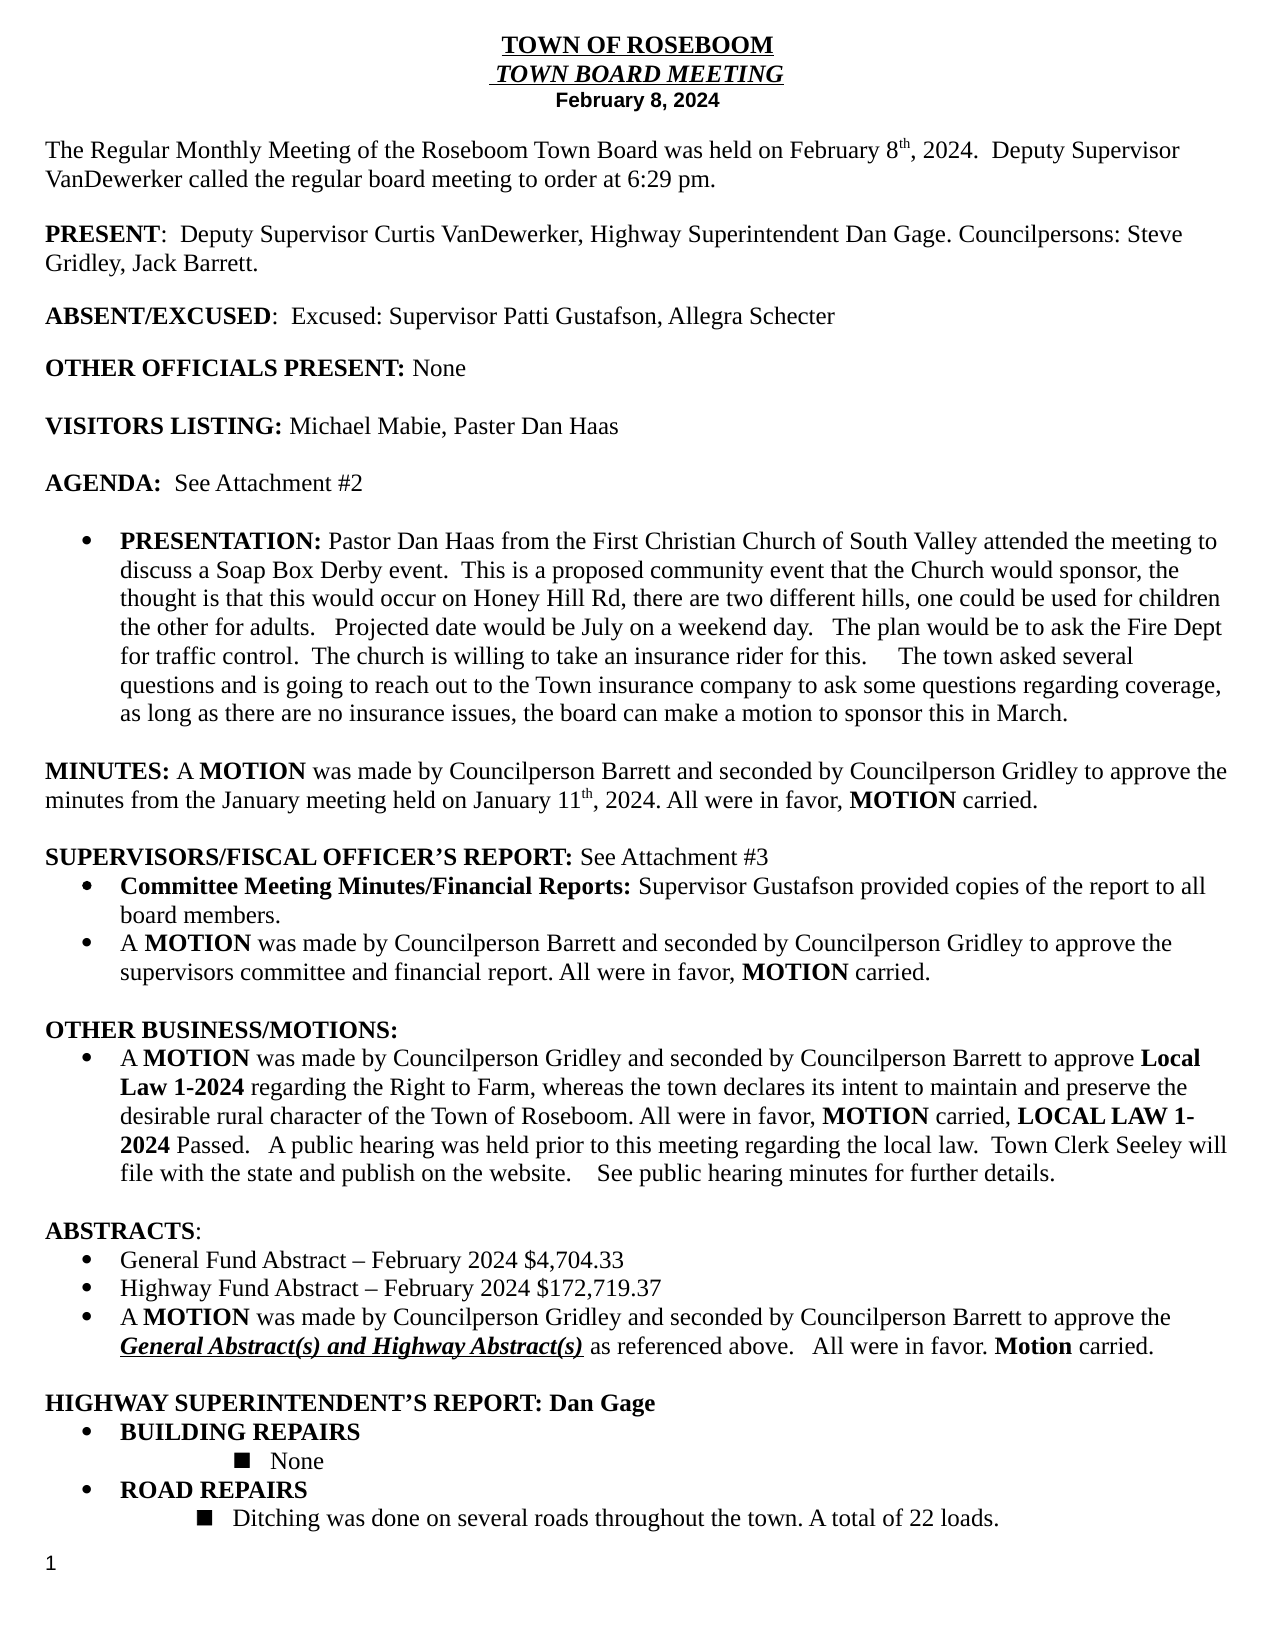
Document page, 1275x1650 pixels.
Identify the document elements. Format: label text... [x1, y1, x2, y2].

list General Fund Abstract – February 2024 $4,704.33 [82, 1245, 1230, 1273]
list Ditching was done on several roads throughout the town. A total of 22 loads. [195, 1503, 1230, 1532]
text SUPERVISORS/FISCAL OFFICER’S REPORT: See Attachment #3 [45, 842, 1230, 871]
text HIGHWAY SUPERINTENDENT’S REPORT: Dan Gage [45, 1388, 1230, 1417]
text PRESENT: Deputy Supervisor Curtis VanDewerker, Highway Superintendent Dan Gage. Councilpersons: Steve Gridley, Jack Barrett. [45, 219, 1230, 277]
subtitle TOWN BOARD MEETING [45, 59, 1230, 87]
text OTHER OFFICIALS PRESENT: None [45, 353, 1230, 382]
text ABSTRACTS: [45, 1216, 1230, 1245]
text MINUTES: A MOTION was made by Councilperson Barrett and seconded by Councilperson Gridley to approve the minutes from the January meeting held on January 11th, 2024. All were in favor, MOTION carried. [45, 756, 1230, 813]
list A MOTION was made by Councilperson Gridley and seconded by Councilperson Barrett to approve Local Law 1-2024 regarding the Right to Farm, whereas the town declares its intent to maintain and preserve the desirable rural character of the Town of Roseboom. All were in favor, MOTION carried, LOCAL LAW 1-2024 Passed. A public hearing was held prior to this meeting regarding the local law. Town Clerk Seeley will file with the state and publish on the website. See public hearing minutes for further details. [82, 1043, 1230, 1187]
text The Regular Monthly Meeting of the Roseboom Town Board was held on February 8th, 2024. Deputy Supervisor VanDewerker called the regular board meeting to order at 6:29 pm. [45, 135, 1230, 193]
text OTHER BUSINESS/MOTIONS: [45, 1015, 1230, 1043]
list A MOTION was made by Councilperson Barrett and seconded by Councilperson Gridley to approve the supervisors committee and financial report. All were in favor, MOTION carried. [82, 928, 1230, 986]
text ABSENT/EXCUSED: Excused: Supervisor Patti Gustafson, Allegra Schecter [45, 301, 1230, 329]
list A MOTION was made by Councilperson Gridley and seconded by Councilperson Barrett to approve the General Abstract(s) and Highway Abstract(s) as referenced above. All were in favor. Motion carried. [82, 1302, 1230, 1360]
list PRESENTATION: Pastor Dan Haas from the First Christian Church of South Valley attended the meeting to discuss a Soap Box Derby event. This is a proposed community event that the Church would sponsor, the thought is that this would occur on Honey Hill Rd, there are two different hills, one could be used for children the other for adults. Projected date would be July on a weekend day. The plan would be to ask the Fire Dept for traffic control. The church is willing to take an insurance rider for this. The town asked several questions and is going to reach out to the Town insurance company to ask some questions regarding coverage, as long as there are no insurance issues, the board can make a motion to sponsor this in March. [82, 526, 1230, 727]
list Committee Meeting Minutes/Financial Reports: Supervisor Gustafson provided copies of the report to all board members. [82, 871, 1230, 928]
list Highway Fund Abstract – February 2024 $172,719.37 [82, 1273, 1230, 1302]
text VISITORS LISTING: Michael Mabie, Paster Dan Haas [45, 411, 1230, 440]
list BUILDING REPAIRSope to rollover [82, 1417, 1230, 1446]
title TOWN OF ROSEBOOM [45, 30, 1230, 59]
text AGENDA: See Attachment #2 [45, 468, 1230, 497]
list ROAD REPAIRS [82, 1475, 1230, 1503]
text February 8, 2024 [45, 87, 1230, 111]
list None [232, 1446, 1230, 1475]
